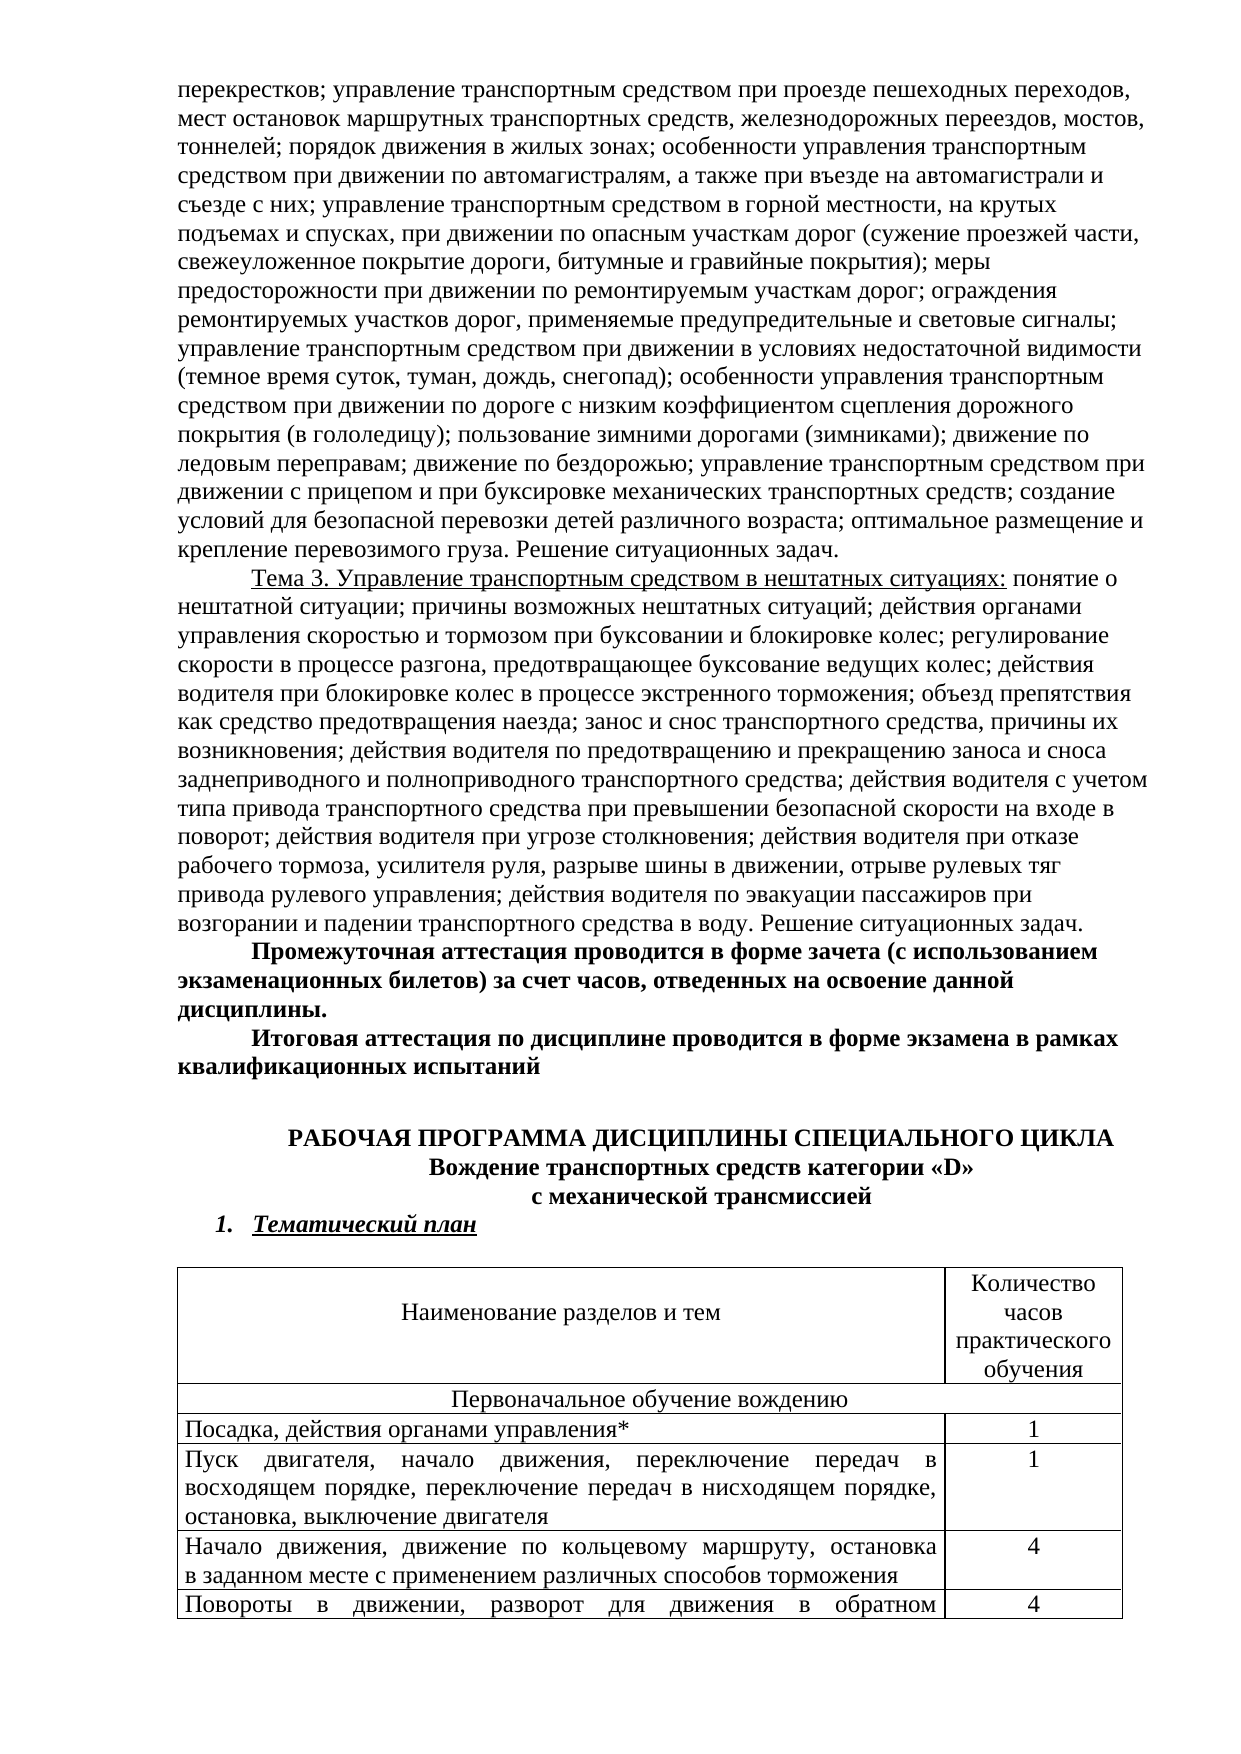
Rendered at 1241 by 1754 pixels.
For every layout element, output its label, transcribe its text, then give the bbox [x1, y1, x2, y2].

table_cell 4 [946, 1589, 1122, 1618]
table_cell 1 [946, 1443, 1122, 1530]
text Вождение транспортных средств категории «D» [177, 1152, 1152, 1181]
table_cell Пуск двигателя, начало движения, переключение передач в восходящем порядке, переключение передач в нисходящем порядке, остановка, выключение двигателя [178, 1444, 944, 1530]
list Тематический план [215, 1209, 1152, 1238]
table_cell 1 [946, 1413, 1122, 1443]
table_header Количество часов практического обучения [946, 1268, 1122, 1383]
table_cell Начало движения, движение по кольцевому маршруту, остановка в заданном месте с применением различных способов торможения [178, 1531, 944, 1588]
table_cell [178, 1590, 944, 1618]
table_header Наименование разделов и тем [178, 1268, 944, 1383]
text Промежуточная аттестация проводится в форме зачета (с использованием экзаменационных билетов) за счет часов, отведенных на освоение данной дисциплины. [177, 936, 1152, 1023]
text с механической трансмиссией [177, 1181, 1152, 1209]
text РАБОЧАЯ ПРОГРАММА ДИСЦИПЛИНЫ СПЕЦИАЛЬНОГО ЦИКЛА [177, 1123, 1151, 1152]
text Тема 3. Управление транспортным средством в нештатных ситуациях: понятие о нештатной ситуации; причины возможных нештатных ситуаций; действия органами управления скоростью и тормозом при буксовании и блокировке колес; регулирование скорости в процессе разгона, предотвращающее буксование ведущих колес; действия водителя при блокировке колес в процессе экстренного торможения; объезд препятствия как средство предотвращения наезда; занос и снос транспортного средства, причины их возникновения; действия водителя по предотвращению и прекращению заноса и сноса заднеприводного и полноприводного транспортного средства; действия водителя с учетом типа привода транспортного средства при превышении безопасной скорости на входе в поворот; действия водителя при угрозе столкновения; действия водителя при отказе рабочего тормоза, усилителя руля, разрыве шины в движении, отрыве рулевых тяг привода рулевого управления; действия водителя по эвакуации пассажиров при возгорании и падении транспортного средства в воду. Решение ситуационных задач. [177, 563, 1152, 936]
table_cell 4 [946, 1530, 1122, 1588]
table_cell Первоначальное обучение вождению [178, 1383, 1122, 1413]
table_cell Посадка, действия органами управления* [178, 1414, 944, 1443]
text Итоговая аттестация по дисциплине проводится в форме экзамена в рамках квалификационных испытаний [177, 1023, 1152, 1080]
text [177, 74, 1152, 563]
